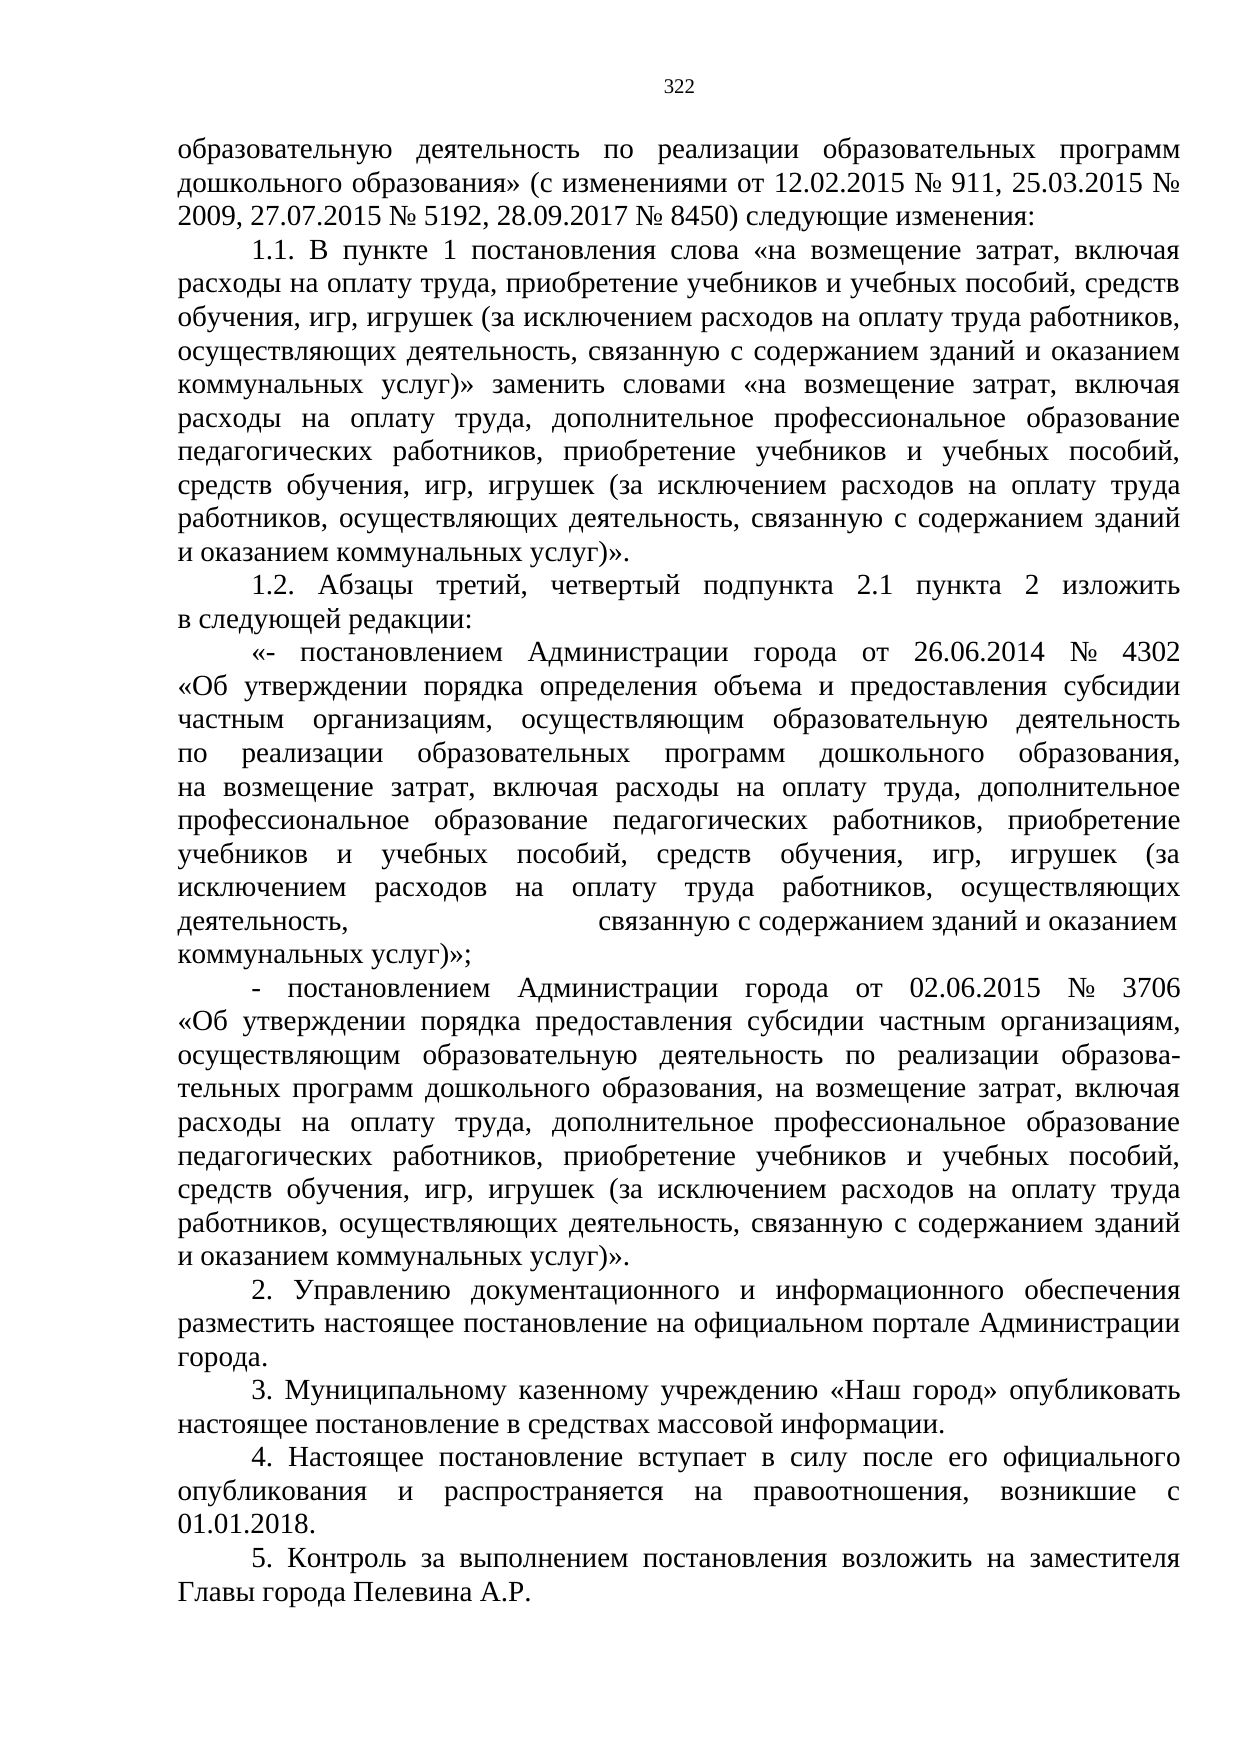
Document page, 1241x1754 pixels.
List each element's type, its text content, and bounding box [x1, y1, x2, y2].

text 1.2. Абзацы третий, четвертый подпункта 2.1 пункта 2 изложить в следующей редакции: [177, 567, 1181, 634]
text 1.1. В пункте 1 постановления слова «на возмещение затрат, включая расходы на оплату труда, приобретение учебников и учебных пособий, средств обучения, игр, игрушек (за исключением расходов на оплату труда работников, осуществляющих деятельность, связанную с содержанием зданий и оказанием коммунальных услуг)» заменить словами «на возмещение затрат, включая расходы на оплату труда, дополнительное профессиональное образование педагогических работников, приобретение учебников и учебных пособий, средств обучения, игр, игрушек (за исключением расходов на оплату труда работников, осуществляющих деятельность, связанную с содержанием зданий и оказанием коммунальных услуг)». [177, 232, 1181, 567]
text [177, 131, 1181, 232]
text 3. Муниципальному казенному учреждению «Наш город» опубликовать настоящее постановление в средствах массовой информации. [177, 1372, 1181, 1439]
text - постановлением Администрации города от 02.06.2015 № 3706 «Об утверждении порядка предоставления субсидии частным организациям, осуществляющим образовательную деятельность по реализации образова- тельных программ дошкольного образования, на возмещение затрат, включая расходы на оплату труда, дополнительное профессиональное образование педагогических работников, приобретение учебников и учебных пособий, средств обучения, игр, игрушек (за исключением расходов на оплату труда работников, осуществляющих деятельность, связанную с содержанием зданий и оказанием коммунальных услуг)». [177, 970, 1181, 1272]
text 4. Настоящее постановление вступает в силу после его официального опубликования и распространяется на правоотношения, возникшие с 01.01.2018. [177, 1439, 1181, 1540]
text «- постановлением Администрации города от 26.06.2014 № 4302 «Об утверждении порядка определения объема и предоставления субсидии частным организациям, осуществляющим образовательную деятельность по реализации образовательных программ дошкольного образования, на возмещение затрат, включая расходы на оплату труда, дополнительное профессиональное образование педагогических работников, приобретение учебников и учебных пособий, средств обучения, игр, игрушек (за исключением расходов на оплату труда работников, осуществляющих деятельность, связанную с содержанием зданий и оказанием коммунальных услуг)»; [177, 634, 1181, 970]
text 5. Контроль за выполнением постановления возложить на заместителя Главы города Пелевина А.Р. [177, 1540, 1181, 1607]
text 2. Управлению документационного и информационного обеспечения разместить настоящее постановление на официальном портале Администрации города. [177, 1272, 1181, 1372]
